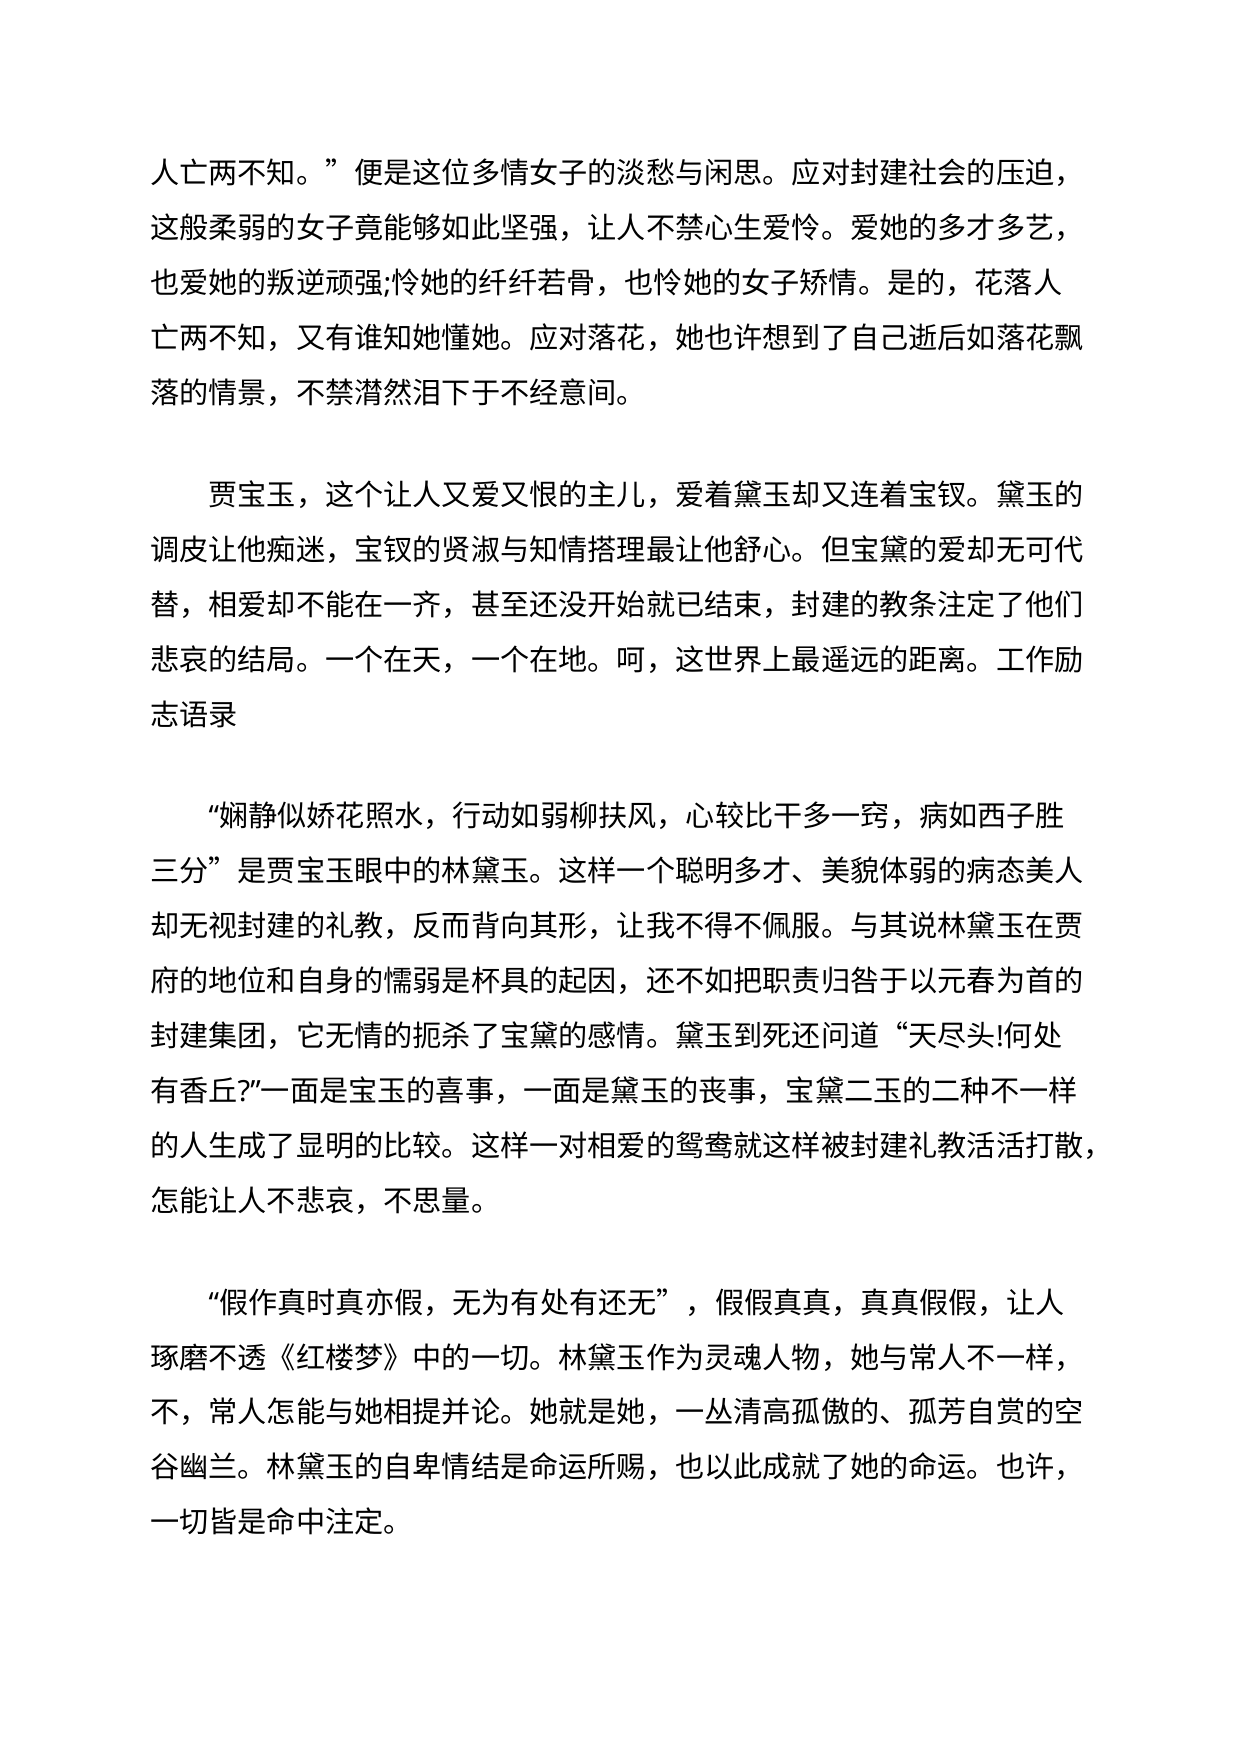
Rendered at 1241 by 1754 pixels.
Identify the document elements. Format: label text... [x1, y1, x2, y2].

text “假作真时真亦假，无为有处有还无”，假假真真，真真假假，让人琢磨不透《红楼梦》中的一切。林黛玉作为灵魂人物，她与常人不一样，不，常人怎能与她相提并论。她就是她，一丛清高孤傲的、孤芳自赏的空谷幽兰。林黛玉的自卑情结是命运所赐，也以此成就了她的命运。也许，一切皆是命中注定。 [150, 1279, 1090, 1541]
text “娴静似娇花照水，行动如弱柳扶风，心较比干多一窍，病如西子胜三分”是贾宝玉眼中的林黛玉。这样一个聪明多才、美貌体弱的病态美人却无视封建的礼教，反而背向其形，让我不得不佩服。与其说林黛玉在贾府的地位和自身的懦弱是杯具的起因，还不如把职责归咎于以元春为首的封建集团，它无情的扼杀了宝黛的感情。黛玉到死还问道“天尽头!何处有香丘?”一面是宝玉的喜事，一面是黛玉的丧事，宝黛二玉的二种不一样的人生成了显明的比较。这样一对相爱的鸳鸯就这样被封建礼教活活打散，怎能让人不悲哀，不思量。 [150, 793, 1090, 1220]
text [150, 150, 1090, 412]
text 贾宝玉，这个让人又爱又恨的主儿，爱着黛玉却又连着宝钗。黛玉的调皮让他痴迷，宝钗的贤淑与知情搭理最让他舒心。但宝黛的爱却无可代替，相爱却不能在一齐，甚至还没开始就已结束，封建的教条注定了他们悲哀的结局。一个在天，一个在地。呵，这世界上最遥远的距离。工作励志语录 [150, 471, 1090, 733]
